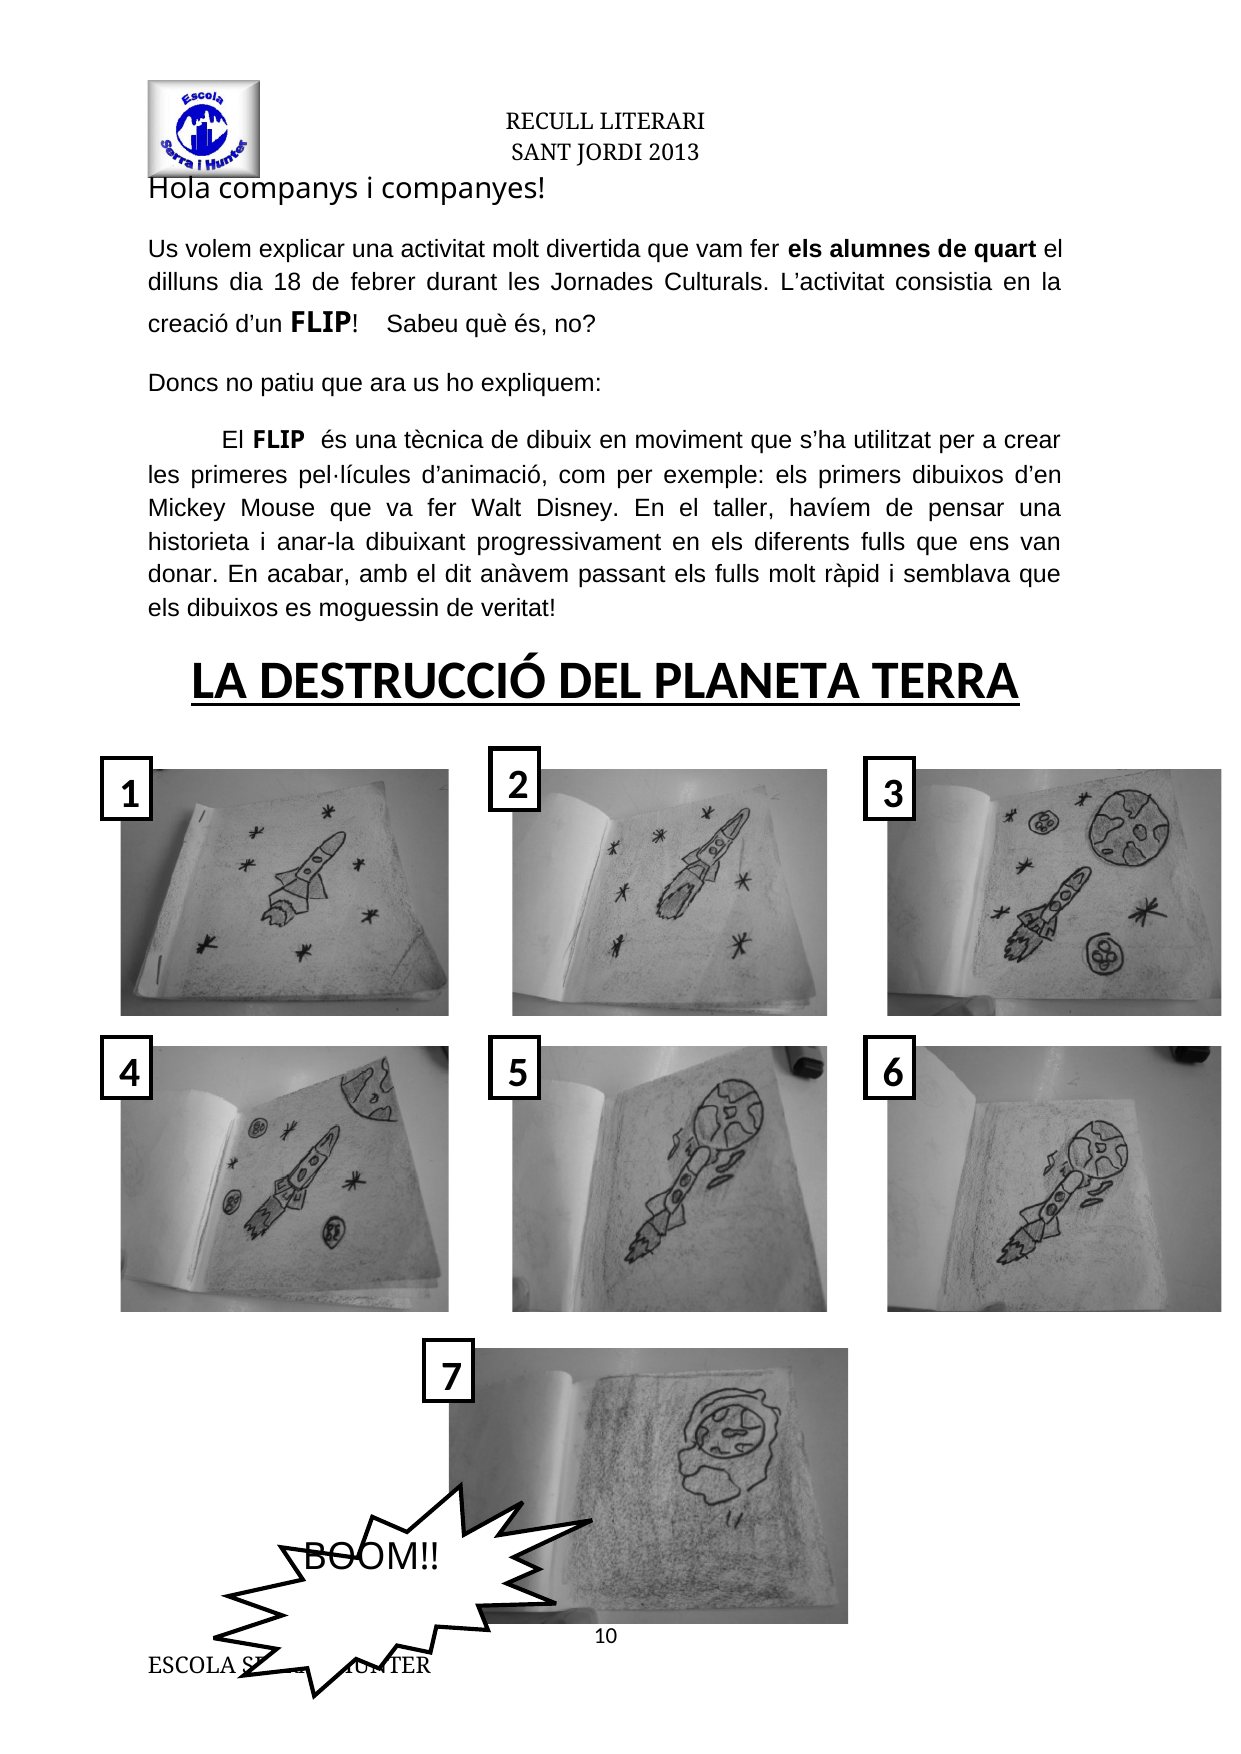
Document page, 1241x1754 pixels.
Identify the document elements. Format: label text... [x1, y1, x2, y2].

text Hola companys i companyes! [148, 168, 1063, 207]
text Doncs no patiu que ara us ho expliquem: [148, 368, 1063, 397]
picture [147, 80, 260, 178]
text Us volem explicar una activitat molt divertida que vam fer els alumnes de quart el dilluns dia 18 de febrer durant les Jornades Culturals. L’activitat consistia en la creació d’un FLIP! Sabeu què és, no? [148, 234, 1063, 341]
text El FLIP és una tècnica de dibuix en moviment que s’ha utilitzat per a crear les primeres pel·lícules d’animació, com per exemple: els primers dibuixos d’en Mickey Mouse que va fer Walt Disney. En el taller, havíem de pensar una historieta i anar-la dibuixant progressivament en els diferents fulls que ens van donar. En acabar, amb el dit anàvem passant els fulls molt ràpid i semblava que els dibuixos es moguessin de veritat! [148, 422, 1063, 621]
text LA DESTRUCCIÓ DEL PLANETA TERRA [148, 646, 1063, 712]
